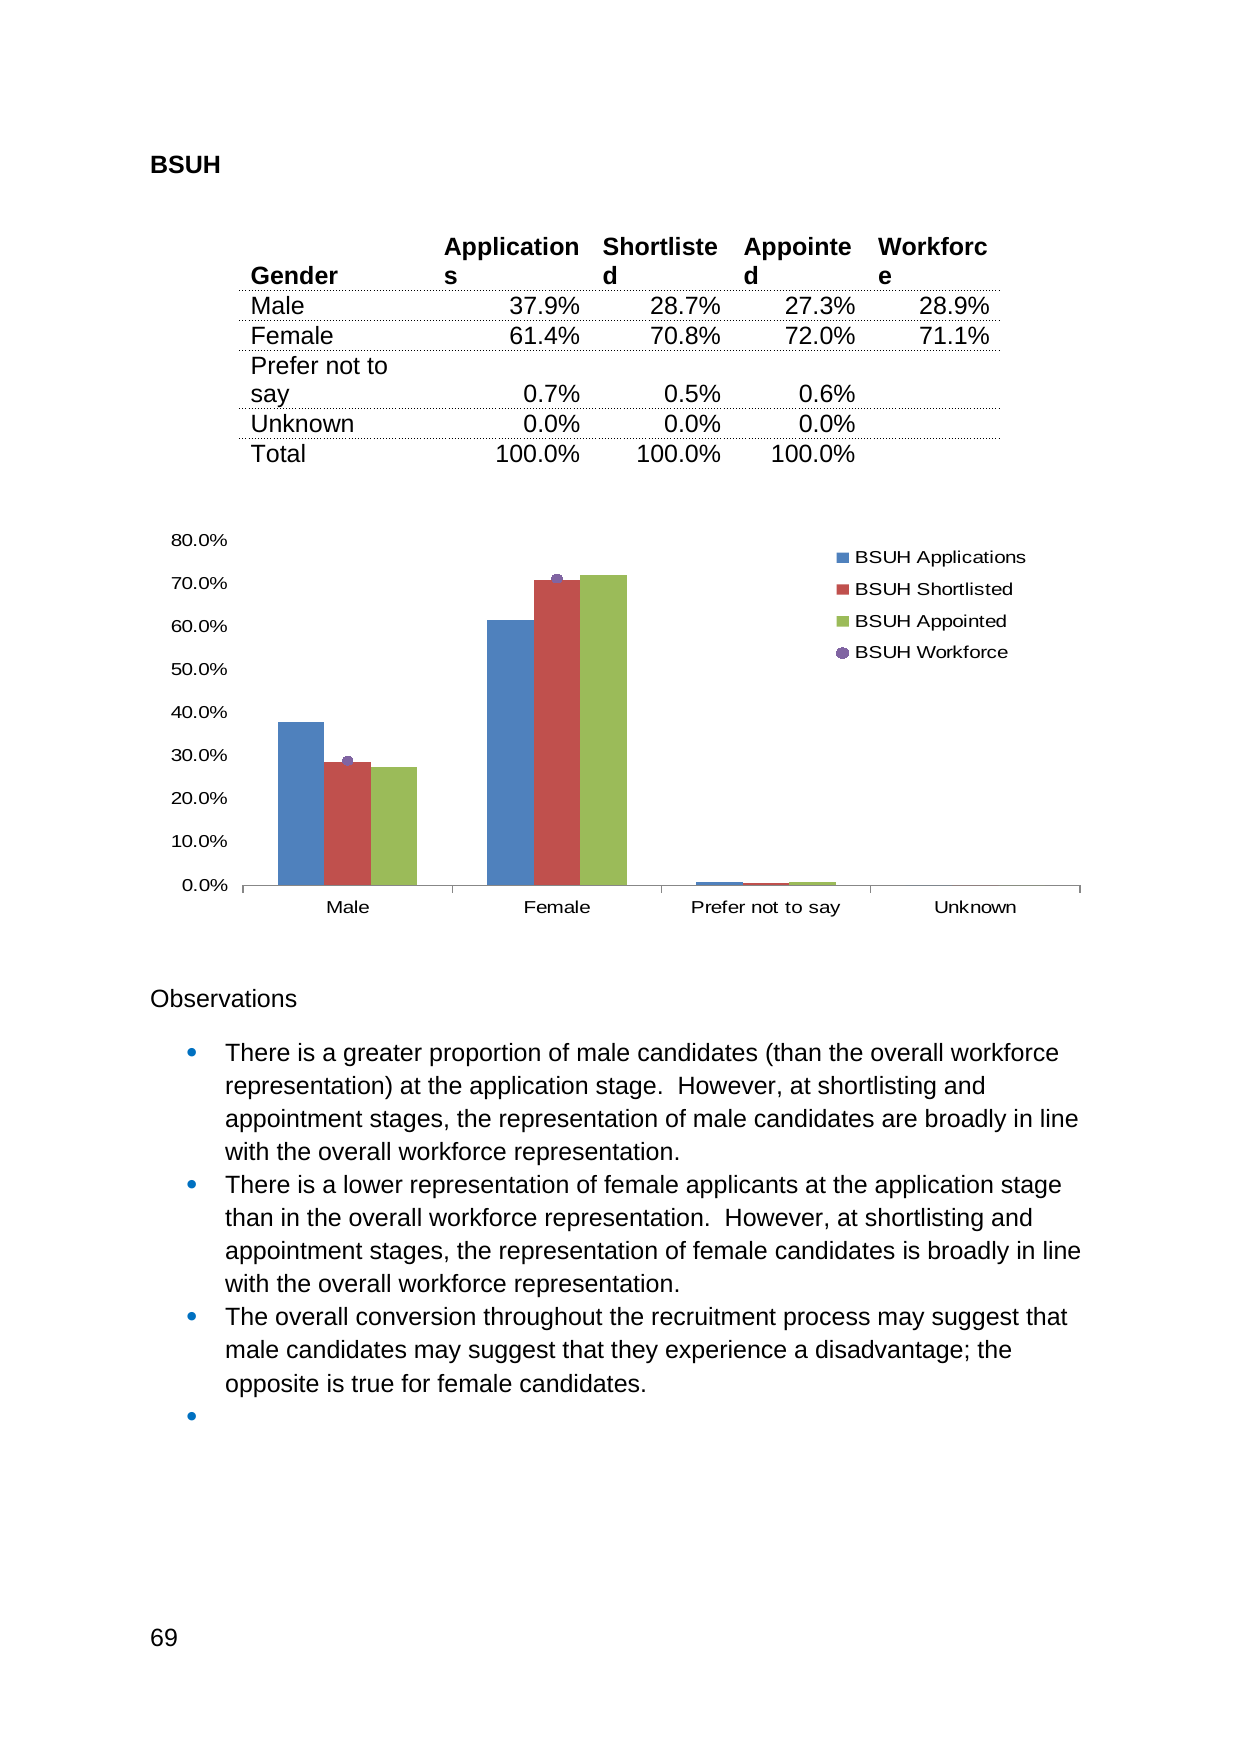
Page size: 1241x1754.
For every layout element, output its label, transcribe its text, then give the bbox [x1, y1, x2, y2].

text Observations [150, 984, 1090, 1013]
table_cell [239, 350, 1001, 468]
list There is a greater proportion of male candidates (than the overall workforce representation) at the application stage. However, at shortlisting and appointment stages, the representation of male candidates are broadly in line with the overall workforce representation. [187, 1038, 1090, 1166]
text BSUH [150, 150, 1090, 179]
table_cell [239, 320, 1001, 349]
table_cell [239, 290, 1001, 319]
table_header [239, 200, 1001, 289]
list The overall conversion throughout the recruitment process may suggest that male candidates may suggest that they experience a disadvantage; the opposite is true for female candidates. [187, 1302, 1090, 1397]
list There is a lower representation of female applicants at the application stage than in the overall workforce representation. However, at shortlisting and appointment stages, the representation of female candidates is broadly in line with the overall workforce representation. [187, 1170, 1090, 1298]
